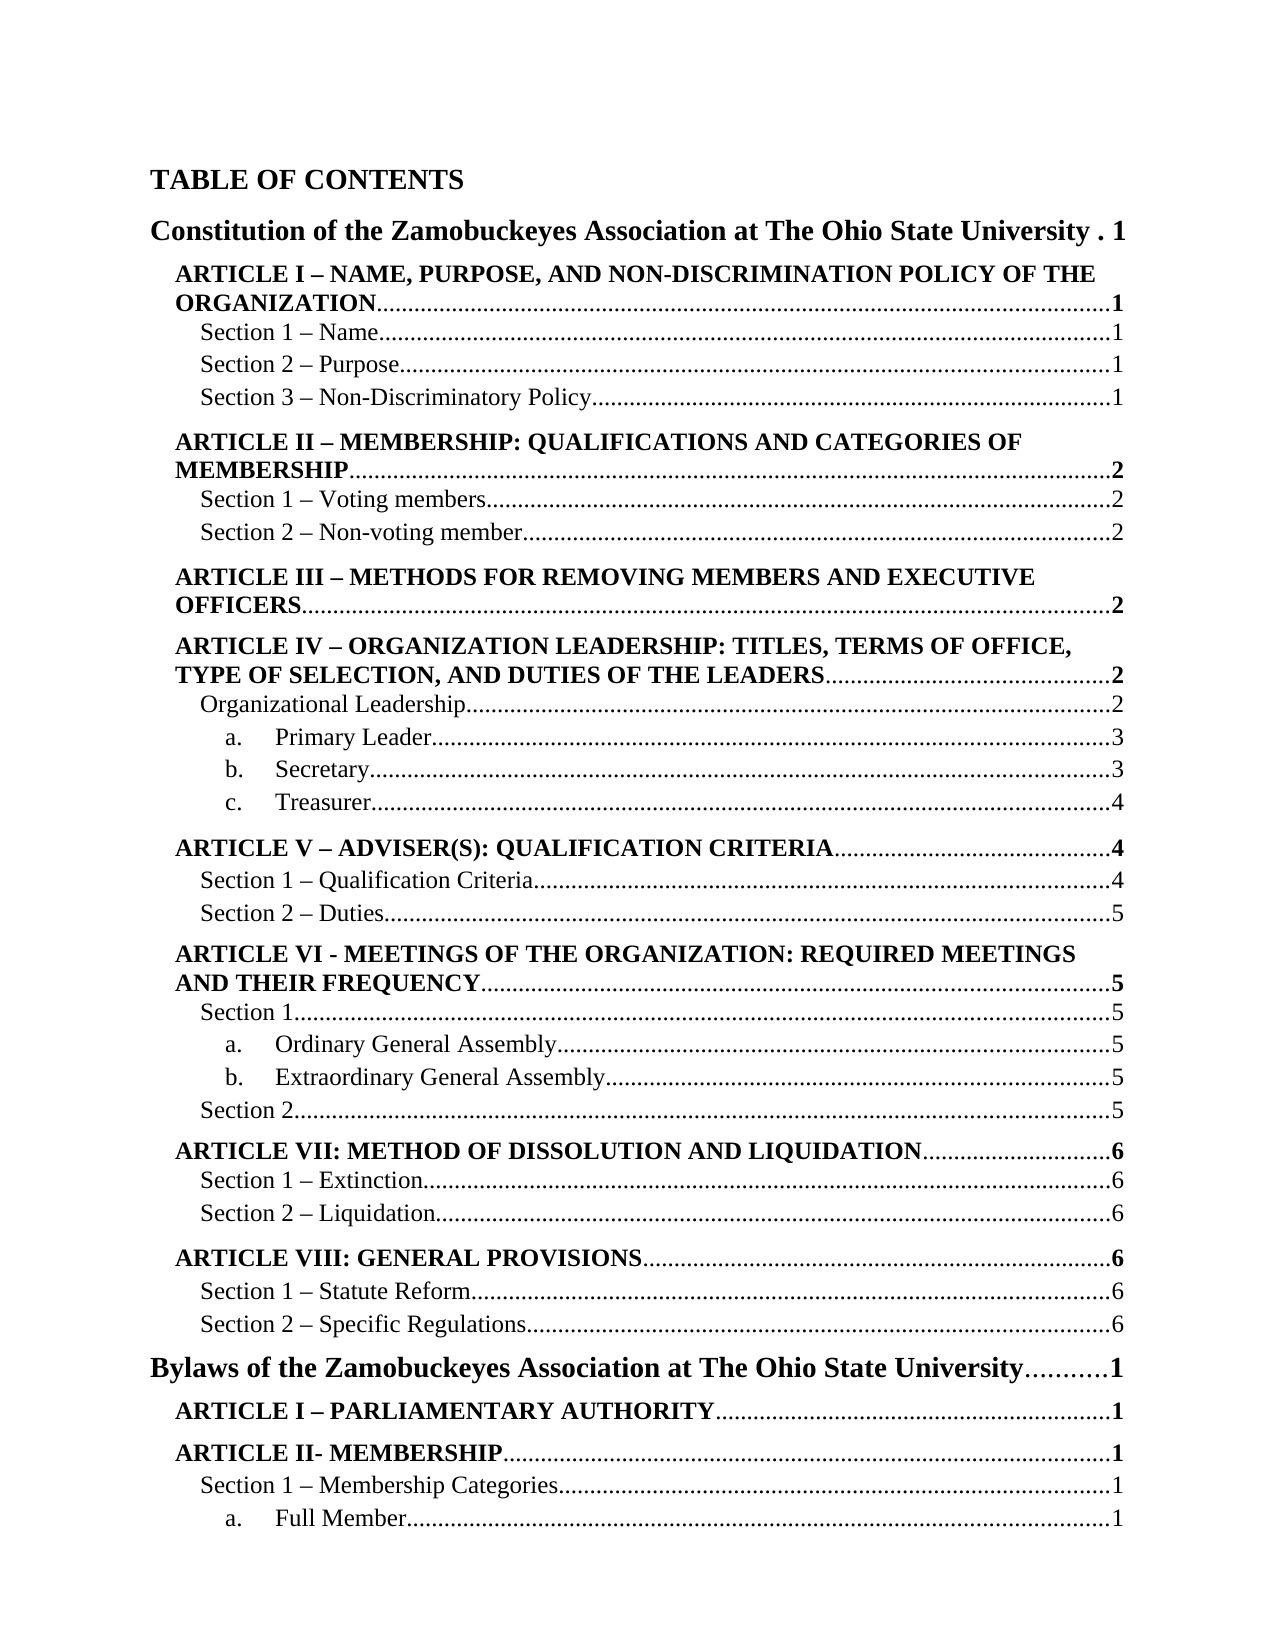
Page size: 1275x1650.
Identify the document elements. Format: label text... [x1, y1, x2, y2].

text Section 2 – Duties 5 [200, 898, 1139, 927]
text Bylaws of the Zamobuckeyes Association at The Ohio State University 1 [150, 1350, 1139, 1384]
text Section 2 – Liquidation 6 [200, 1198, 1139, 1227]
text Section 2 – Specific Regulations 6 [200, 1309, 1139, 1338]
text ARTICLE IV – ORGANIZATION LEADERSHIP: TITLES, TERMS OF OFFICE, TYPE OF SELECTION, AND DUTIES OF THE LEADERS 2 [175, 632, 1124, 688]
text ARTICLE V – ADVISER(S): QUALIFICATION CRITERIA 4 [175, 833, 1139, 862]
text Section 2 – Non-voting member 2 [200, 517, 1139, 546]
list Secretary 3 [225, 754, 1139, 783]
text ARTICLE I – NAME, PURPOSE, AND NON-DISCRIMINATION POLICY OF THE ORGANIZATION 1 [175, 259, 1124, 317]
list Treasurer 4 [225, 787, 1139, 816]
text ARTICLE VII: METHOD OF DISSOLUTION AND LIQUIDATION 6 [175, 1136, 1139, 1165]
text ARTICLE VI - MEETINGS OF THE ORGANIZATION: REQUIRED MEETINGS AND THEIR FREQUENCY 5 [175, 939, 1124, 997]
text Section 1 – Name 1 [200, 317, 1139, 345]
text Section 1 – Voting members 2 [200, 484, 1139, 513]
text ARTICLE VIII: GENERAL PROVISIONS 6 [175, 1243, 1139, 1272]
text Constitution of the Zamobuckeyes Association at The Ohio State University . 1 [150, 213, 1139, 247]
text Section 3 – Non-Discriminatory Policy 1 [200, 382, 1139, 411]
text Section 1 – Statute Reform 6 [200, 1276, 1139, 1305]
text Section 2 – Purpose 1 [200, 349, 1139, 378]
text Section 1 5 [200, 997, 1139, 1026]
text Section 1 – Extinction 6 [200, 1165, 1139, 1194]
text Section 2 5 [200, 1095, 1139, 1124]
list Primary Leader 3 [225, 722, 1139, 750]
text Section 1 – Qualification Criteria 4 [200, 866, 1139, 894]
text ARTICLE II – MEMBERSHIP: QUALIFICATIONS AND CATEGORIES OF MEMBERSHIP 2 [175, 428, 1124, 484]
text TABLE OF CONTENTS [150, 162, 1139, 196]
text ARTICLE II- MEMBERSHIP 1 [175, 1438, 1139, 1466]
text Section 1 – Membership Categories 1 [200, 1470, 1139, 1499]
text Organizational Leadership 2 [200, 689, 1139, 718]
text ARTICLE I – PARLIAMENTARY AUTHORITY 1 [175, 1396, 1139, 1425]
list Full Member 1 [225, 1503, 1139, 1532]
list Extraordinary General Assembly 5 [225, 1062, 1139, 1091]
text ARTICLE III – METHODS FOR REMOVING MEMBERS AND EXECUTIVE OFFICERS 2 [175, 563, 1124, 619]
list Ordinary General Assembly 5 [225, 1029, 1139, 1058]
